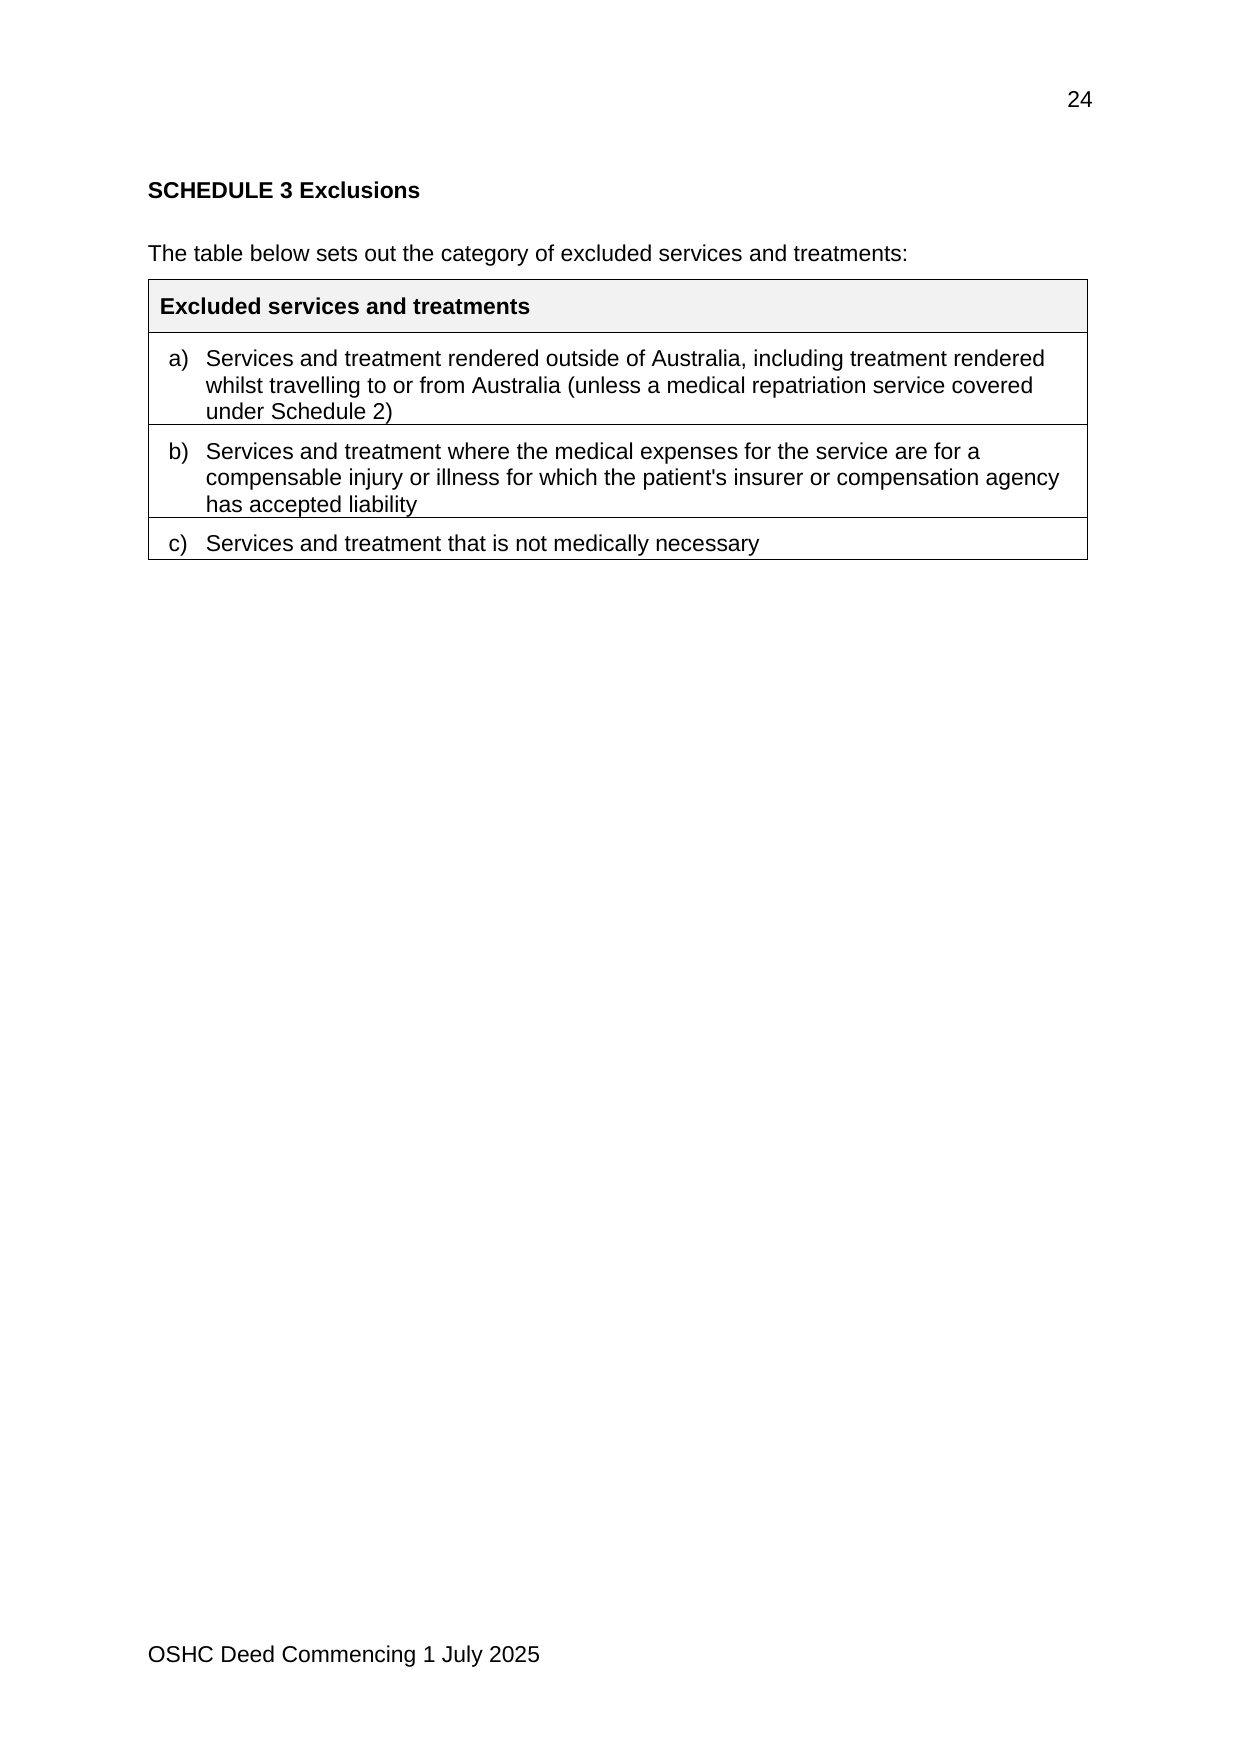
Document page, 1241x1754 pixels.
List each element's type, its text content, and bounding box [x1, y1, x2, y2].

table_cell Services and treatment where the medical expenses for the service are for a compensable injury or illness for which the patient's insurer or compensation agency has accepted liability [149, 425, 1087, 517]
subtitle SCHEDULE 3 Exclusions [148, 177, 1092, 203]
text The table below sets out the category of excluded services and treatments: [148, 240, 1092, 267]
table_cell Services and treatment that is not medically necessary [149, 518, 1087, 559]
table_header Excluded services and treatments [149, 280, 1087, 332]
table_cell Services and treatment rendered outside of Australia, including treatment rendered whilst travelling to or from Australia (unless a medical repatriation service covered under Schedule 2) [149, 333, 1087, 424]
